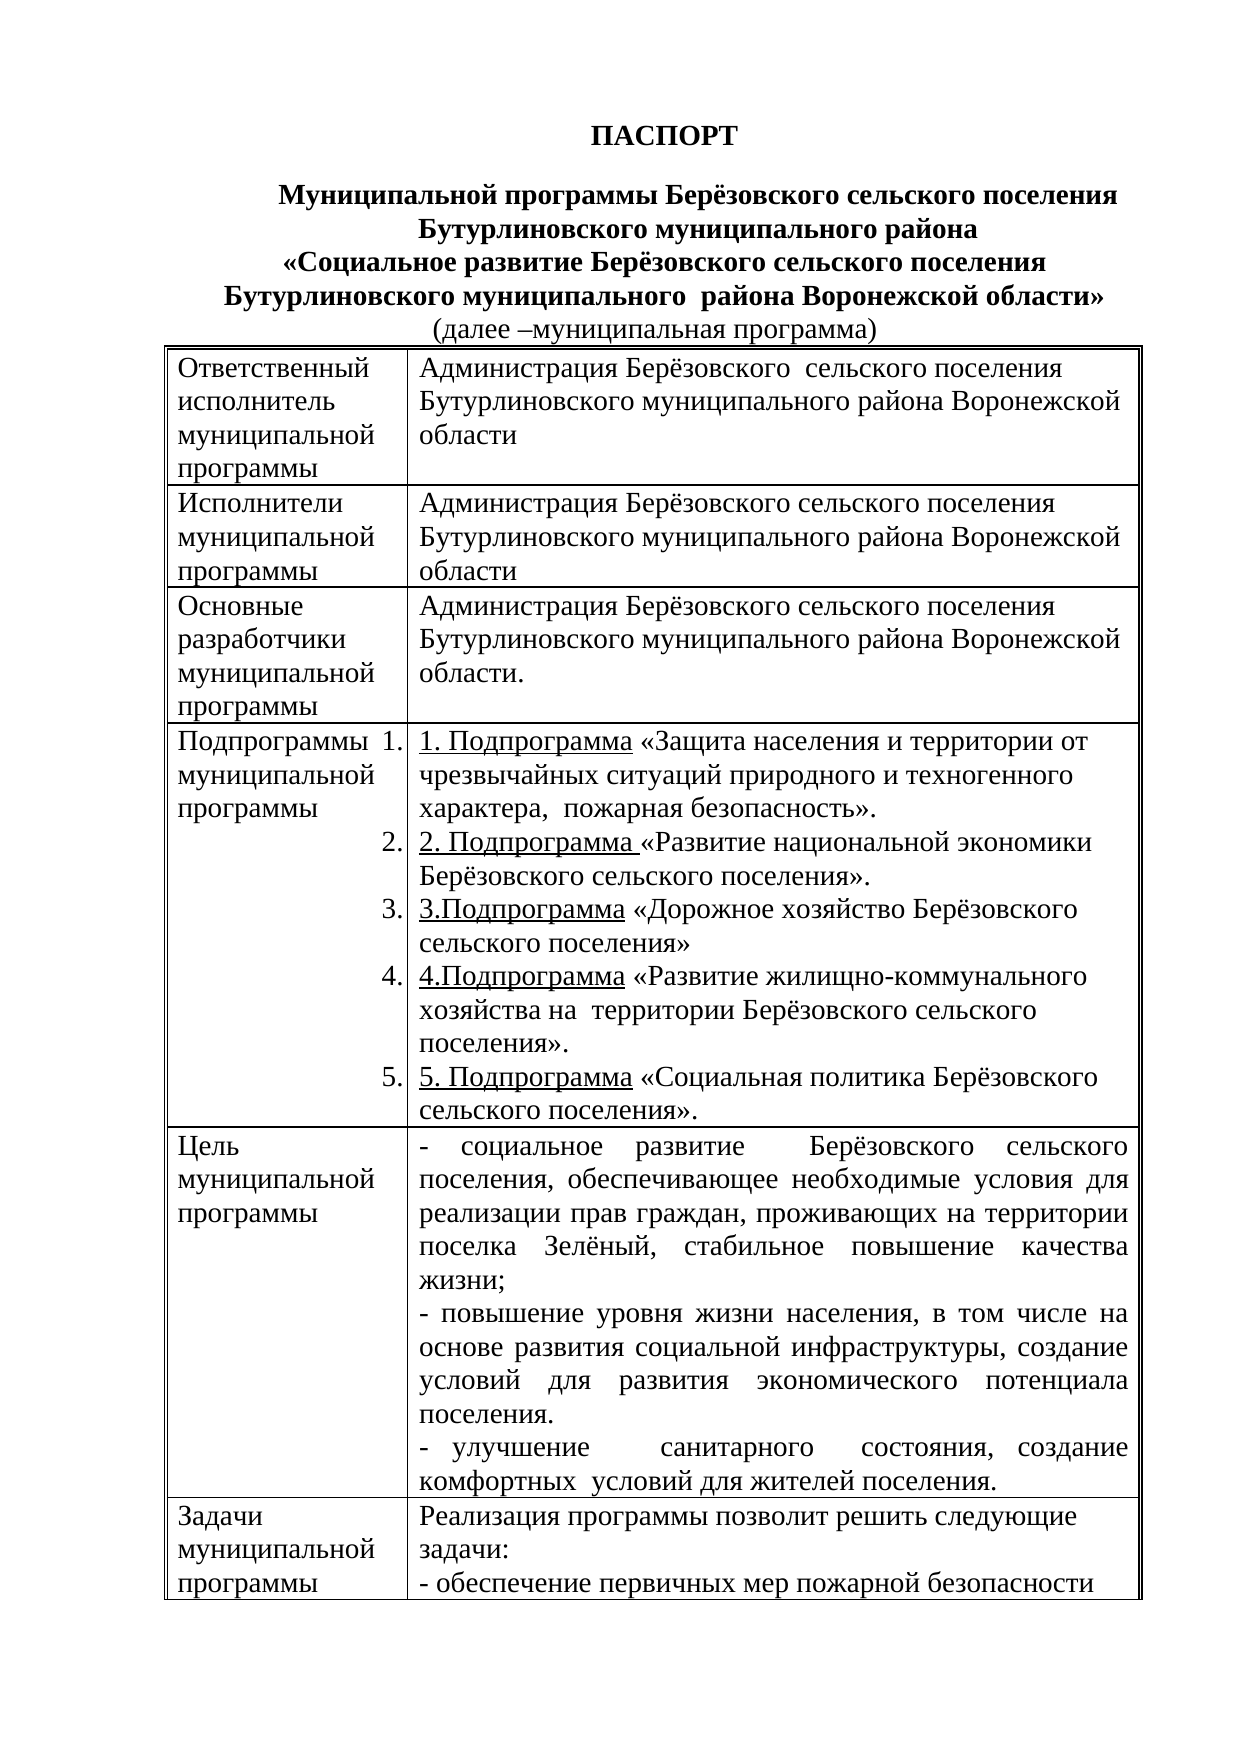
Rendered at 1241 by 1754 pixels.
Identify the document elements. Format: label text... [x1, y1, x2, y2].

table_header Ответственный исполнитель муниципальной программы [168, 350, 407, 484]
text (далее –муниципальная программа) [177, 312, 1152, 345]
table_cell Основные разработчики муниципальной программы [168, 588, 407, 722]
list ПАСПОРТ [177, 118, 1152, 152]
table_cell 1. Подпрограмма «Защита населения и территории от чрезвычайных ситуаций природного и техногенного характера, пожарная безопасность». 2. Подпрограмма «Развитие национальной экономики Берёзовского сельского поселения». 3.Подпрограмма «Дорожное хозяйство Берёзовского сельского поселения» 4.Подпрограмма «Развитие жилищно-коммунального хозяйства на территории Берёзовского сельского поселения». 5. Подпрограмма «Социальная политика Берёзовского сельского поселения». [408, 724, 1138, 1126]
table_cell Исполнители муниципальной программы [168, 486, 407, 586]
text «Социальное развитие Берёзовского сельского поселения [177, 244, 1152, 278]
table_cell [168, 1498, 407, 1599]
table_cell Подпрограммы муниципальной программы [168, 724, 407, 1126]
table_cell Администрация Берёзовского сельского поселения Бутурлиновского муниципального района Воронежской области. [408, 588, 1138, 722]
table_cell - социальное развитие Берёзовского сельского поселения, обеспечивающее необходимые условия для реализации прав граждан, проживающих на территории поселка Зелёный, стабильное повышение качества жизни; - повышение уровня жизни населения, в том числе на основе развития социальной инфраструктуры, создание условий для развития экономического потенциала поселения. - улучшение санитарного состояния, создание комфортных условий для жителей поселения. [408, 1128, 1138, 1497]
text Бутурлиновского муниципального района Воронежской области» [177, 278, 1152, 312]
table_header Администрация Берёзовского сельского поселения Бутурлиновского муниципального района Воронежской области [408, 350, 1138, 484]
table_cell Администрация Берёзовского сельского поселения Бутурлиновского муниципального района Воронежской области [408, 486, 1138, 586]
table_cell Цель муниципальной программы [168, 1128, 407, 1497]
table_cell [408, 1498, 1138, 1599]
text Муниципальной программы Берёзовского сельского поселения Бутурлиновского муниципального района [244, 177, 1152, 244]
